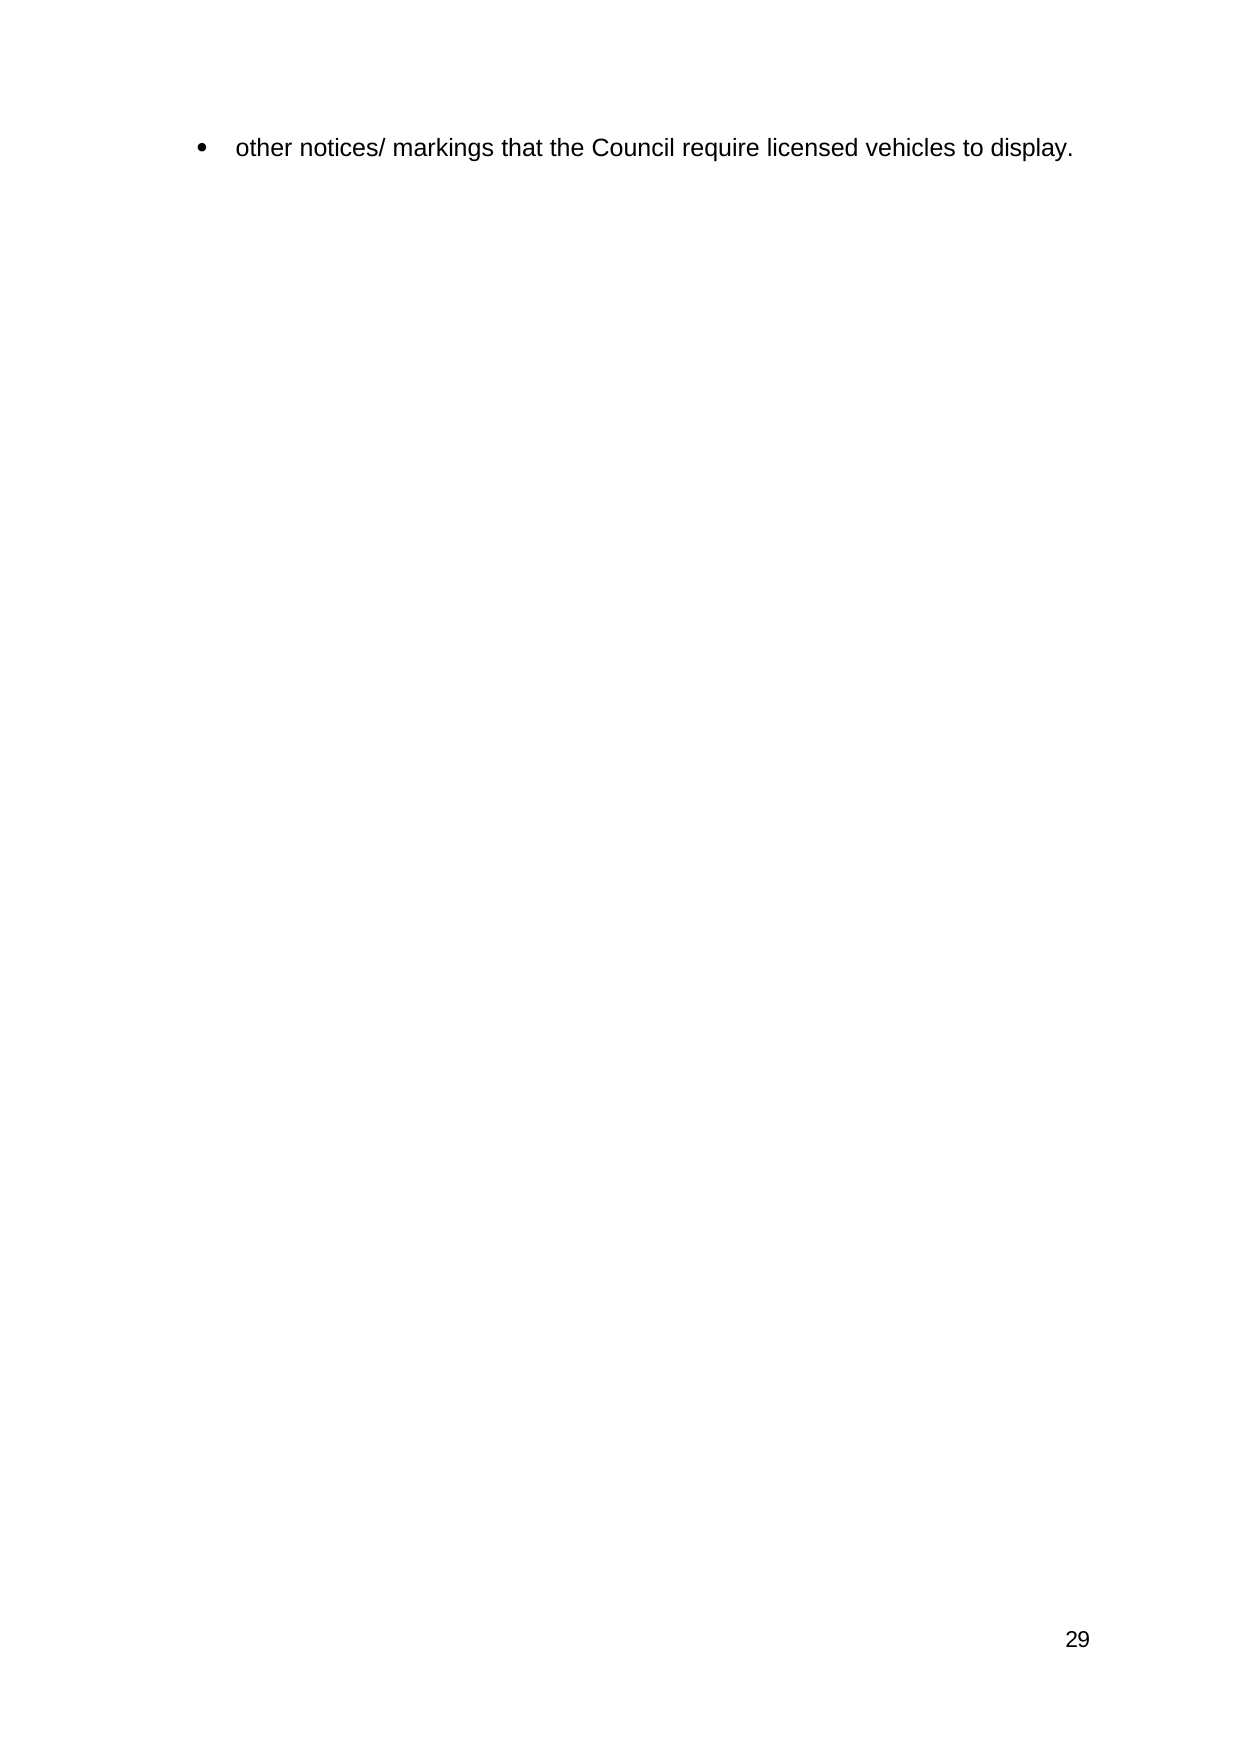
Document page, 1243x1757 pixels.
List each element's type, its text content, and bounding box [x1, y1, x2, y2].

list other notices/ markings that the Council require licensed vehicles to display. [198, 133, 1120, 162]
